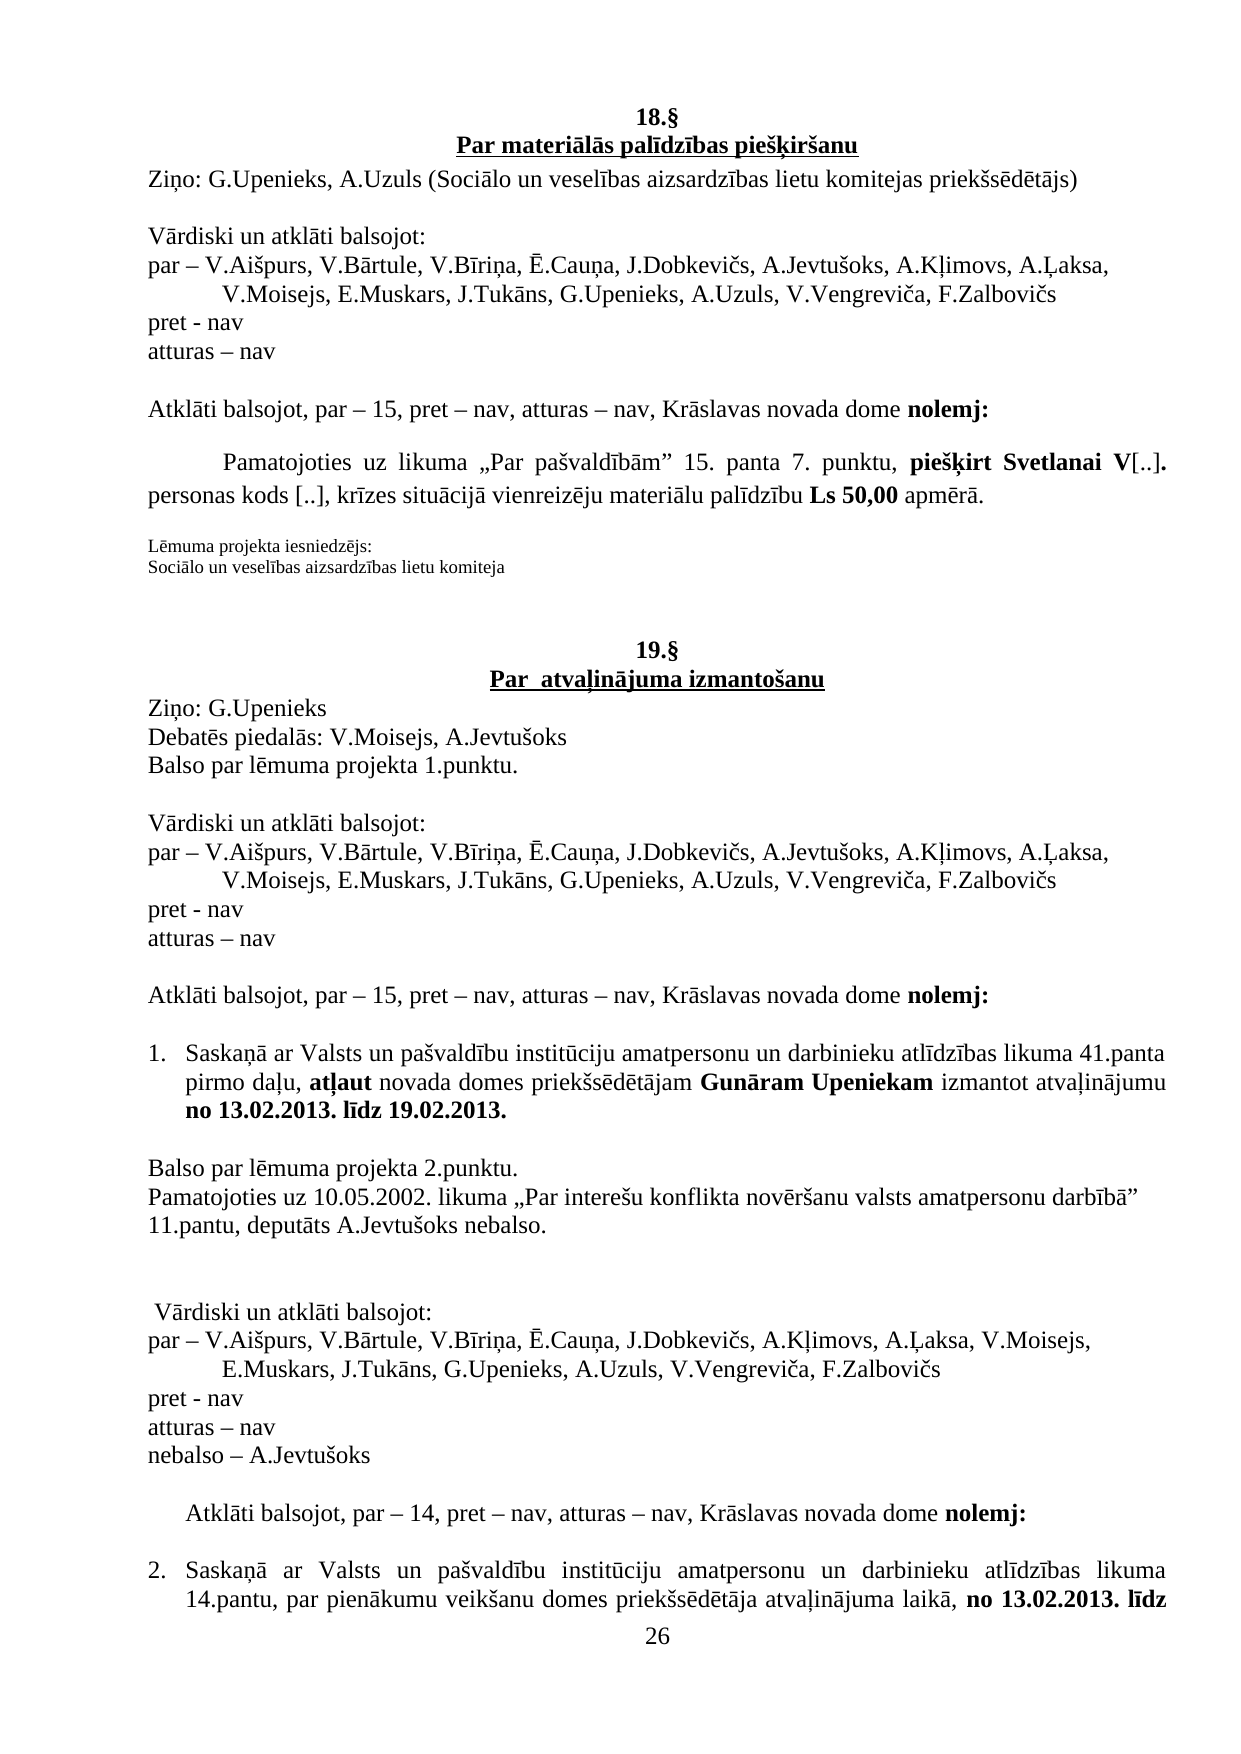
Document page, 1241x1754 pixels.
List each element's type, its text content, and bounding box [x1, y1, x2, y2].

text atturas – nav [148, 336, 1167, 365]
text pret - nav [148, 894, 1167, 923]
text Balso par lēmuma projekta 2.punktu. [148, 1153, 1167, 1182]
text nebalso – A.Jevtušoks [148, 1440, 1167, 1469]
list Atklāti balsojot, par – 15, pret – nav, atturas – nav, Krāslavas novada dome nolemj: [148, 394, 1167, 422]
list Saskaņā ar Valsts un pašvaldību institūciju amatpersonu un darbinieku atlīdzības likuma 41.panta pirmo daļu, atļaut novada domes priekšsēdētājam Gunāram Upeniekam izmantot atvaļinājumu no 13.02.2013. līdz 19.02.2013. [148, 1038, 1167, 1124]
text Vārdiski un atklāti balsojot: [148, 221, 1167, 250]
text atturas – nav [148, 1412, 1167, 1440]
text par – V.Aišpurs, V.Bārtule, V.Bīriņa, Ē.Cauņa, J.Dobkevičs, A.Jevtušoks, A.Kļimovs, A.Ļaksa, V.Moisejs, E.Muskars, J.Tukāns, G.Upenieks, A.Uzuls, V.Vengreviča, F.Zalbovičs [148, 250, 1167, 307]
text pret - nav [148, 1383, 1167, 1412]
text par – V.Aišpurs, V.Bārtule, V.Bīriņa, Ē.Cauņa, J.Dobkevičs, A.Jevtušoks, A.Kļimovs, A.Ļaksa, V.Moisejs, E.Muskars, J.Tukāns, G.Upenieks, A.Uzuls, V.Vengreviča, F.Zalbovičs [148, 837, 1167, 894]
text atturas – nav [148, 923, 1167, 952]
text Atklāti balsojot, par – 14, pret – nav, atturas – nav, Krāslavas novada dome nolemj: [185, 1498, 1167, 1527]
text par – V.Aišpurs, V.Bārtule, V.Bīriņa, Ē.Cauņa, J.Dobkevičs, A.Kļimovs, A.Ļaksa, V.Moisejs, E.Muskars, J.Tukāns, G.Upenieks, A.Uzuls, V.Vengreviča, F.Zalbovičs [148, 1325, 1167, 1383]
text Vārdiski un atklāti balsojot: [148, 808, 1167, 837]
text Par materiālās palīdzības piešķiršanu [148, 131, 1167, 159]
text Ziņo: G.Upenieks, A.Uzuls (Sociālo un veselības aizsardzības lietu komitejas priekšsēdētājs) [148, 164, 1167, 192]
text Ziņo: G.Upenieks [148, 693, 1167, 722]
text pret - nav [148, 307, 1167, 336]
text Balso par lēmuma projekta 1.punktu. [148, 750, 1167, 779]
text 19.§ [148, 635, 1167, 664]
text 18.§ [148, 102, 1167, 131]
text Lēmuma projekta iesniedzējs: [148, 535, 1167, 556]
text Vārdiski un atklāti balsojot: [148, 1297, 1167, 1325]
list Atklāti balsojot, par – 15, pret – nav, atturas – nav, Krāslavas novada dome nolemj: [148, 980, 1167, 1009]
text Debatēs piedalās: V.Moisejs, A.Jevtušoks [148, 722, 1167, 750]
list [148, 1555, 1167, 1613]
text Par atvaļinājuma izmantošanu [148, 664, 1167, 693]
text Pamatojoties uz 10.05.2002. likuma „Par interešu konflikta novēršanu valsts amatpersonu darbībā” 11.pantu, deputāts A.Jevtušoks nebalso. [148, 1182, 1167, 1239]
text Pamatojoties uz likuma „Par pašvaldībām” 15. panta 7. punktu, piešķirt Svetlanai V[..]. personas kods [..], krīzes situācijā vienreizēju materiālu palīdzību Ls 50,00 apmērā. [148, 447, 1167, 509]
text Sociālo un veselības aizsardzības lietu komiteja [148, 556, 1167, 578]
